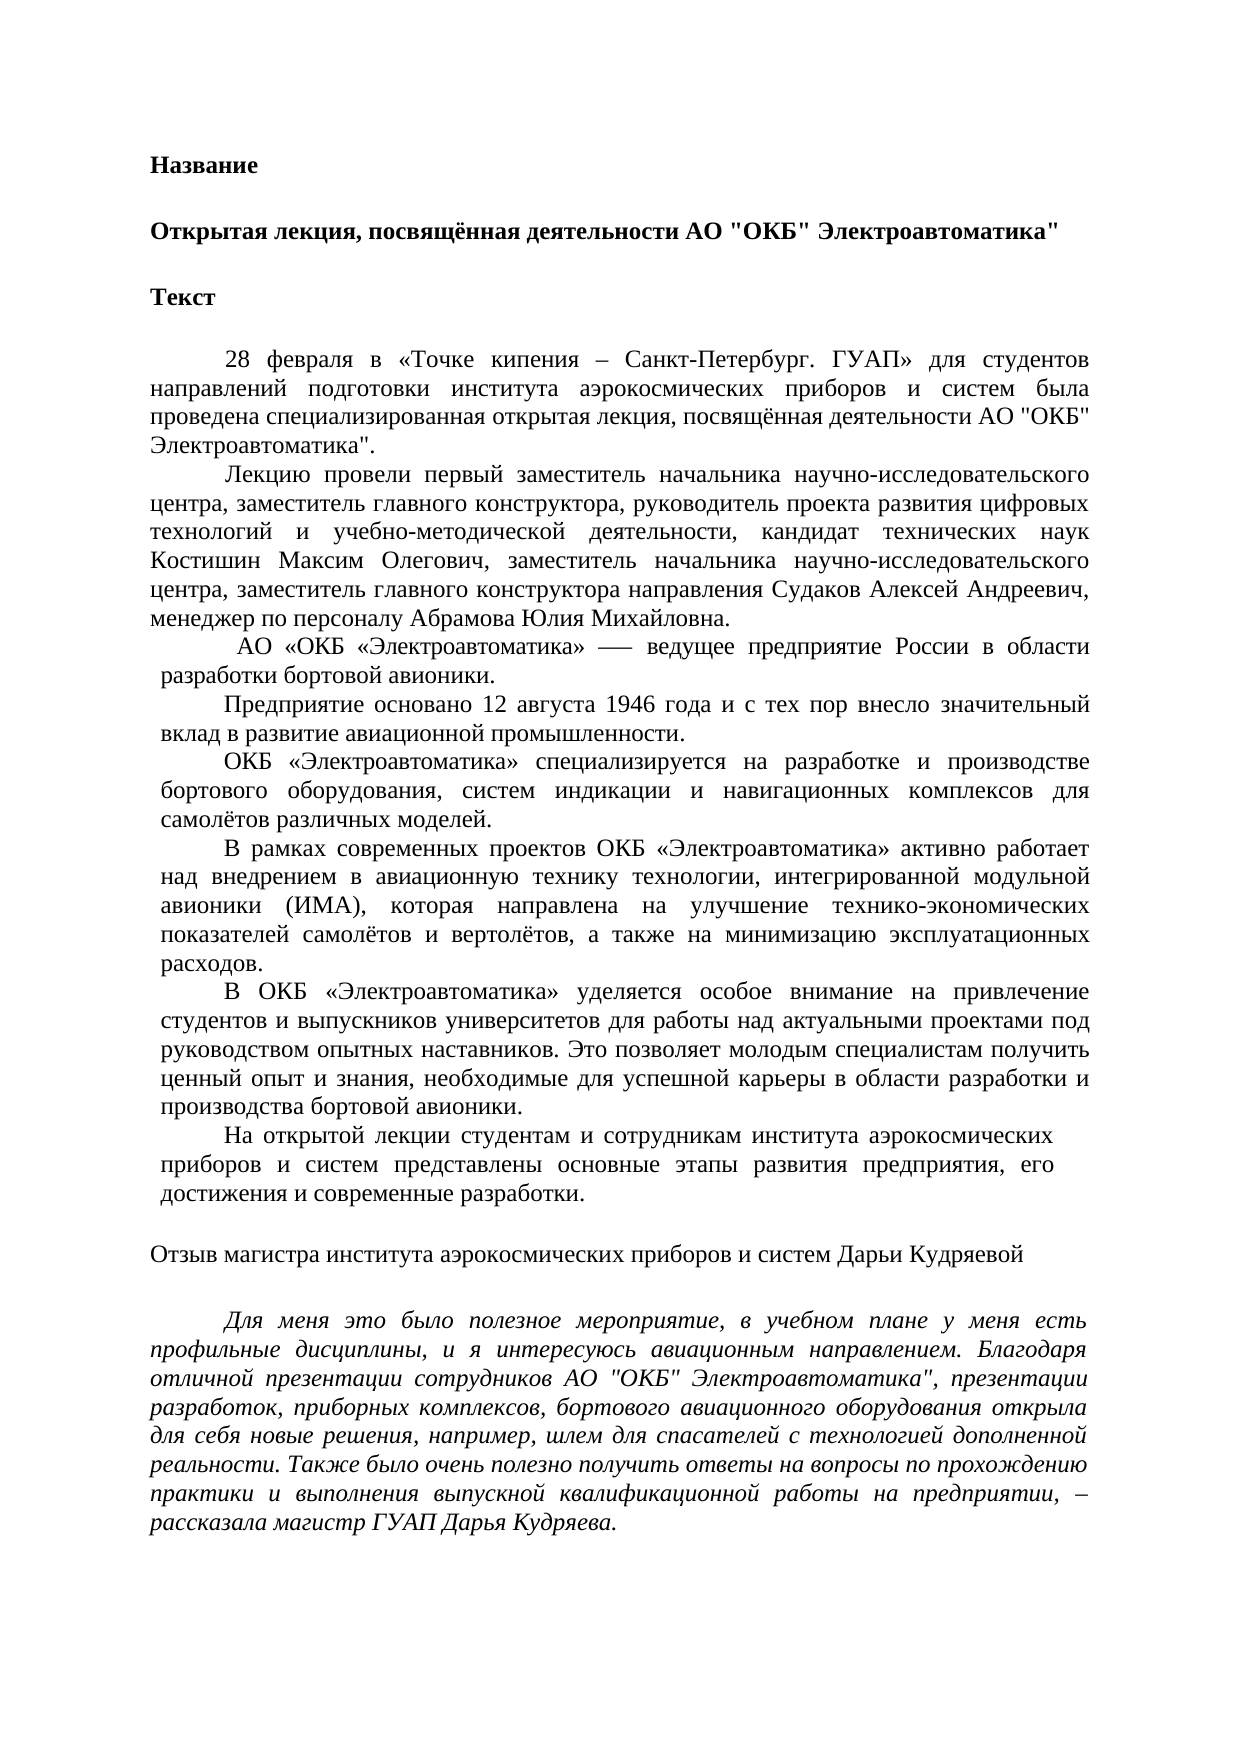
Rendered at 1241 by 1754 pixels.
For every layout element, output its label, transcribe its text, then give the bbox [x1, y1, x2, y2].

text АО «ОКБ «Электроавтоматика» — ведущее предприятие России в области разработки бортовой авионики. [160, 631, 1090, 689]
text Лекцию провели первый заместитель начальника научно-исследовательского центра, заместитель главного конструктора, руководитель проекта развития цифровых технологий и учебно-методической деятельности, кандидат технических наук Костишин Максим Олегович, заместитель начальника научно-исследовательского центра, заместитель главного конструктора направления Судаков Алексей Андреевич, менеджер по персоналу Абрамова Юлия Михайловна. [150, 459, 1090, 631]
text Открытая лекция, посвящённая деятельности АО "ОКБ" Электроавтоматика" [150, 216, 1090, 245]
text Отзыв магистра института аэрокосмических приборов и систем Дарьи Кудряевой [150, 1239, 1090, 1268]
text На открытой лекции студентам и сотрудникам института аэрокосмических приборов и систем представлены основные этапы развития предприятия, его достижения и современные разработки. [160, 1120, 1054, 1206]
text Предприятие основано 12 августа 1946 года и с тех пор внесло значительный вклад в развитие авиационной промышленности. [160, 689, 1090, 746]
text Текст [150, 282, 1090, 311]
text ОКБ «Электроавтоматика» специализируется на разработке и производстве бортового оборудования, систем индикации и навигационных комплексов для самолётов различных моделей. [160, 746, 1090, 833]
text Название [150, 150, 1090, 179]
text В ОКБ «Электроавтоматика» уделяется особое внимание на привлечение студентов и выпускников университетов для работы над актуальными проектами под руководством опытных наставников. Это позволяет молодым специалистам получить ценный опыт и знания, необходимые для успешной карьеры в области разработки и производства бортовой авионики. [160, 976, 1090, 1120]
text В рамках современных проектов ОКБ «Электроавтоматика» активно работает над внедрением в авиационную технику технологии, интегрированной модульной авионики (ИМА), которая направлена на улучшение технико-экономических показателей самолётов и вертолётов, а также на минимизацию эксплуатационных расходов. [160, 833, 1090, 976]
text Для меня это было полезное мероприятие, в учебном плане у меня есть профильные дисциплины, и я интересуюсь авиационным направлением. Благодаря отличной презентации сотрудников АО "ОКБ" Электроавтоматика", презентации разработок, приборных комплексов, бортового авиационного оборудования открыла для себя новые решения, например, шлем для спасателей с технологией дополненной реальности. Также было очень полезно получить ответы на вопросы по прохождению практики и выполнения выпускной квалификационной работы на предприятии, – рассказала магистр ГУАП Дарья Кудряева. [150, 1305, 1090, 1535]
text 28 февраля в «Точке кипения – Санкт-Петербург. ГУАП» для студентов направлений подготовки института аэрокосмических приборов и систем была проведена специализированная открытая лекция, посвящённая деятельности АО "ОКБ" Электроавтоматика". [150, 344, 1090, 459]
